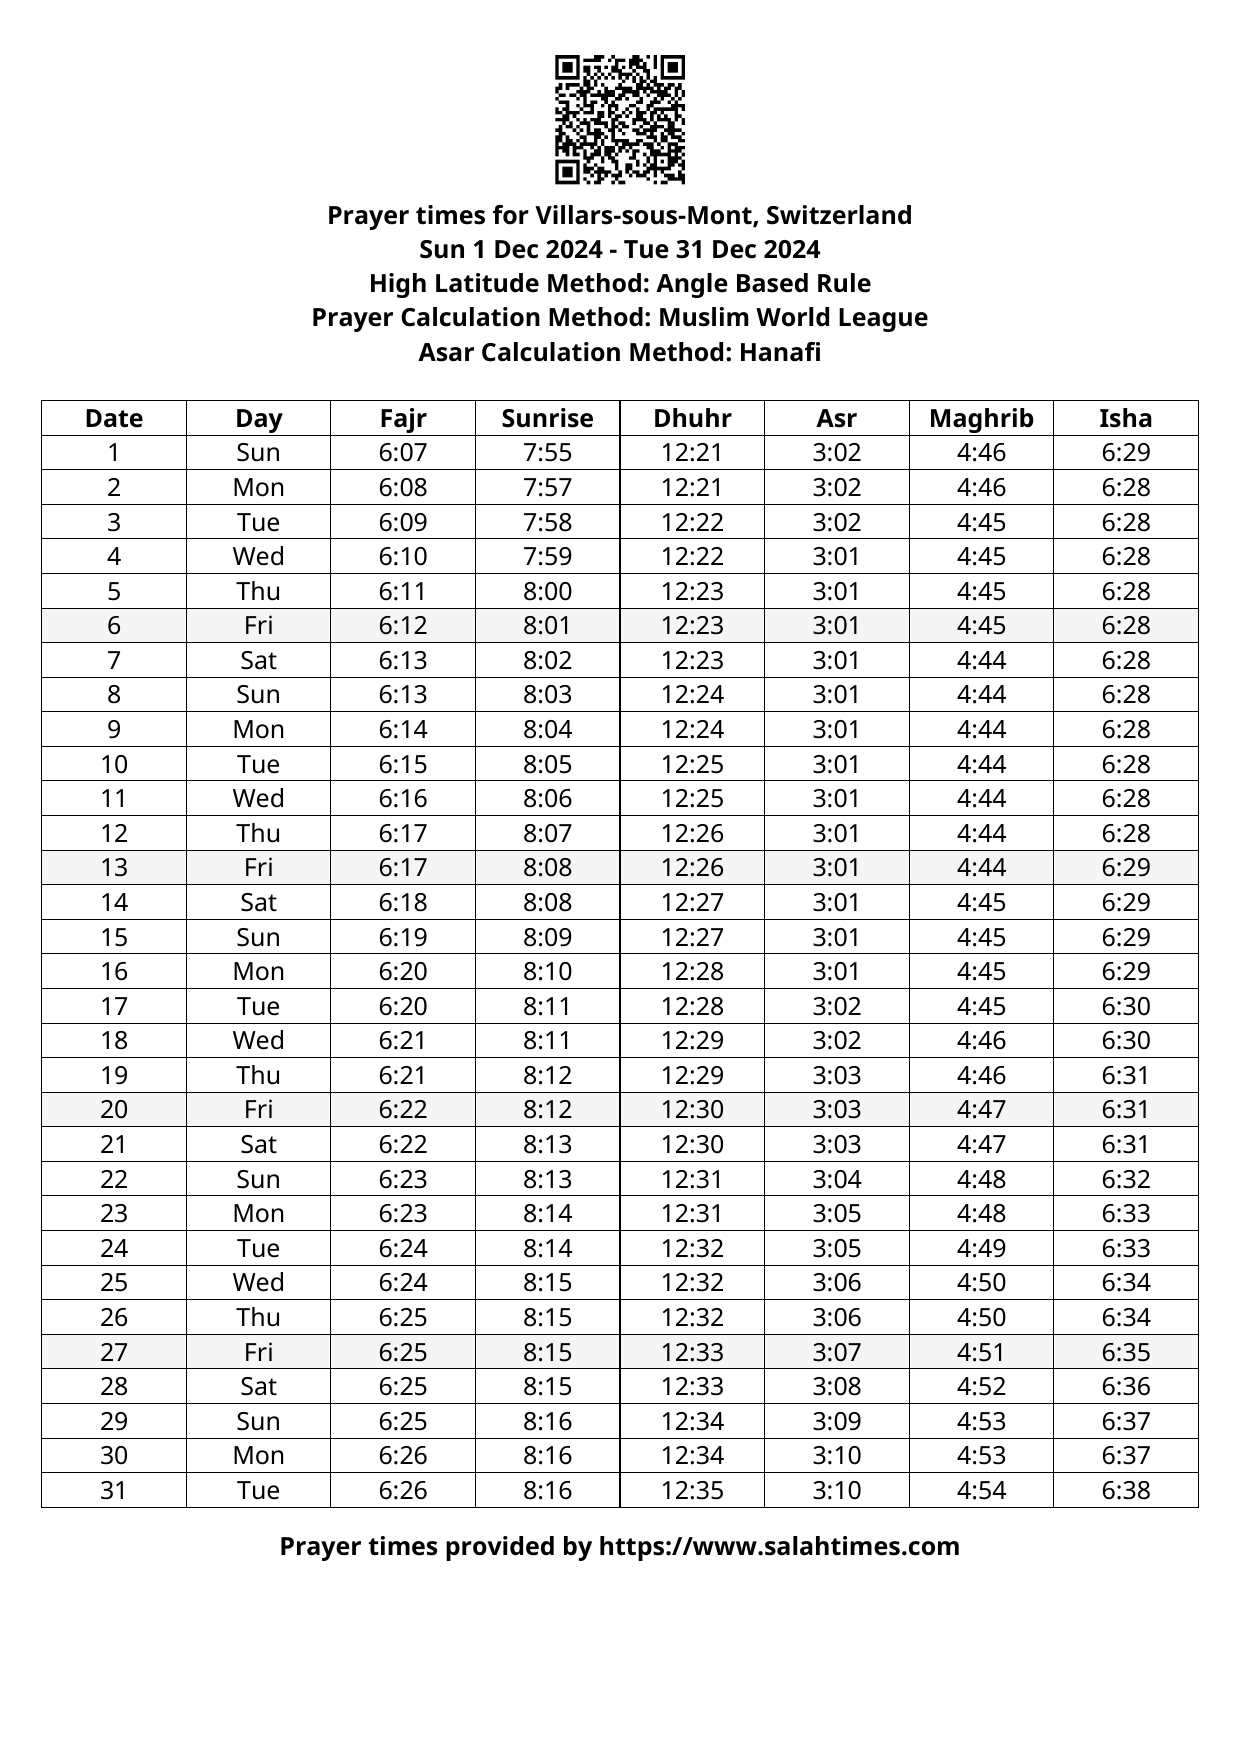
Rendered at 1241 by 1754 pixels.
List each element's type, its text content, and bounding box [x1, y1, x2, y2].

table_cell 3:05 [765, 1196, 909, 1230]
table_cell 3:05 [765, 1231, 909, 1264]
table_cell Sat [187, 1127, 330, 1161]
table_cell 27 [42, 1335, 186, 1368]
table_cell 4:48 [910, 1162, 1053, 1195]
table_cell 7:59 [476, 539, 619, 573]
table_cell Fri [187, 609, 330, 642]
table_cell 4:53 [910, 1439, 1053, 1472]
text Asar Calculation Method: Hanafi [42, 334, 1198, 368]
table_cell 4:44 [910, 781, 1053, 815]
table_cell 4:45 [910, 574, 1053, 607]
table_cell Mon [187, 712, 330, 746]
table_header Dhuhr [621, 401, 764, 434]
text High Latitude Method: Angle Based Rule [42, 266, 1198, 300]
table_cell 4 [42, 539, 186, 573]
table_cell Mon [187, 954, 330, 988]
table_cell 8:09 [476, 920, 619, 953]
table_cell 8:14 [476, 1196, 619, 1230]
table_cell 18 [42, 1024, 186, 1057]
table_cell 6:12 [331, 609, 475, 642]
table_cell Mon [187, 470, 330, 504]
text Prayer times provided by https://www.salahtimes.com [42, 1528, 1198, 1563]
table_cell 6:25 [331, 1404, 475, 1437]
table_cell 6:31 [1054, 1093, 1198, 1126]
table_cell Fri [187, 1335, 330, 1368]
table_cell 11 [42, 781, 186, 815]
table_cell Tue [187, 989, 330, 1022]
table_cell 6:29 [1054, 954, 1198, 988]
table_cell 3:08 [765, 1369, 909, 1403]
table_cell Mon [187, 1196, 330, 1230]
table_cell 8 [42, 678, 186, 711]
table_cell 6:28 [1054, 609, 1198, 642]
table_cell 6:22 [331, 1093, 475, 1126]
table_cell 6:37 [1054, 1404, 1198, 1437]
table_cell 12:25 [621, 747, 764, 780]
table_cell 3:10 [765, 1439, 909, 1472]
table_cell 8:16 [476, 1404, 619, 1437]
table_cell Tue [187, 1473, 330, 1507]
text Sun 1 Dec 2024 - Tue 31 Dec 2024 [42, 232, 1198, 266]
table_cell Thu [187, 1300, 330, 1334]
table_cell 1 [42, 436, 186, 469]
table_cell 3:01 [765, 954, 909, 988]
table_cell Sun [187, 678, 330, 711]
table_cell 3:03 [765, 1093, 909, 1126]
table_cell 12:23 [621, 609, 764, 642]
table_cell 23 [42, 1196, 186, 1230]
table_cell 12:23 [621, 574, 764, 607]
table_cell Fri [187, 851, 330, 884]
table_cell 4:44 [910, 816, 1053, 849]
table_cell 12:29 [621, 1058, 764, 1092]
table_cell 6:33 [1054, 1196, 1198, 1230]
table_cell 4:44 [910, 851, 1053, 884]
table_cell 6:24 [331, 1266, 475, 1299]
table_cell 6:28 [1054, 678, 1198, 711]
table_cell 4:50 [910, 1266, 1053, 1299]
table_cell 13 [42, 851, 186, 884]
table_cell 12:24 [621, 678, 764, 711]
table_cell 7:55 [476, 436, 619, 469]
table_cell 4:46 [910, 470, 1053, 504]
table_cell 12:35 [621, 1473, 764, 1507]
table_cell 12:32 [621, 1266, 764, 1299]
picture [542, 41, 699, 198]
table_cell 12:22 [621, 539, 764, 573]
table_cell 3:02 [765, 989, 909, 1022]
table_cell 3:01 [765, 747, 909, 780]
table_cell 8:03 [476, 678, 619, 711]
table_cell 28 [42, 1369, 186, 1403]
table_cell 3:03 [765, 1058, 909, 1092]
table_cell 6:28 [1054, 816, 1198, 849]
table_cell 4:49 [910, 1231, 1053, 1264]
table_cell 6 [42, 609, 186, 642]
table_cell 8:08 [476, 885, 619, 919]
table_cell 3:07 [765, 1335, 909, 1368]
table_cell 4:44 [910, 747, 1053, 780]
table_cell 3:02 [765, 1024, 909, 1057]
table_cell 6:09 [331, 505, 475, 538]
table_cell 3:01 [765, 885, 909, 919]
table_cell 5 [42, 574, 186, 607]
table_cell Wed [187, 1024, 330, 1057]
table_cell 3:01 [765, 574, 909, 607]
table_cell 24 [42, 1231, 186, 1264]
table_cell 8:11 [476, 989, 619, 1022]
table_cell 6:30 [1054, 989, 1198, 1022]
table_header Maghrib [910, 401, 1053, 434]
table_cell 12:28 [621, 954, 764, 988]
table_cell 12:22 [621, 505, 764, 538]
table_cell Wed [187, 781, 330, 815]
table_cell 3:02 [765, 470, 909, 504]
table_cell 3:06 [765, 1300, 909, 1334]
table_cell 6:17 [331, 816, 475, 849]
table_cell 4:45 [910, 954, 1053, 988]
table_cell 6:16 [331, 781, 475, 815]
table_cell 20 [42, 1093, 186, 1126]
table_cell 4:46 [910, 436, 1053, 469]
table_cell 12:33 [621, 1335, 764, 1368]
table_cell 6:34 [1054, 1266, 1198, 1299]
table_cell 6:25 [331, 1335, 475, 1368]
table_cell 4:50 [910, 1300, 1053, 1334]
table_cell Sat [187, 1369, 330, 1403]
table_cell 6:29 [1054, 851, 1198, 884]
table_cell 12:30 [621, 1093, 764, 1126]
table_header Sunrise [476, 401, 619, 434]
table_cell 26 [42, 1300, 186, 1334]
table_cell 4:44 [910, 678, 1053, 711]
table_cell 6:28 [1054, 574, 1198, 607]
table_cell Tue [187, 747, 330, 780]
table_cell 8:06 [476, 781, 619, 815]
table_cell Wed [187, 1266, 330, 1299]
table_cell 8:10 [476, 954, 619, 988]
table_cell 6:24 [331, 1231, 475, 1264]
table_cell 6:35 [1054, 1335, 1198, 1368]
table_cell 6:32 [1054, 1162, 1198, 1195]
table_cell 3:01 [765, 539, 909, 573]
table_cell 8:15 [476, 1369, 619, 1403]
table_cell 9 [42, 712, 186, 746]
table_cell 12:30 [621, 1127, 764, 1161]
table_cell 4:45 [910, 539, 1053, 573]
table_cell 3:02 [765, 436, 909, 469]
table_cell 12:33 [621, 1369, 764, 1403]
table_cell 6:30 [1054, 1024, 1198, 1057]
table_cell 8:15 [476, 1335, 619, 1368]
table_cell 12:26 [621, 816, 764, 849]
table_cell 29 [42, 1404, 186, 1437]
table_cell 12:31 [621, 1162, 764, 1195]
table_cell 7:57 [476, 470, 619, 504]
table_cell Sun [187, 1404, 330, 1437]
table_cell 4:46 [910, 1058, 1053, 1092]
table_cell 3:02 [765, 505, 909, 538]
table_cell 8:15 [476, 1300, 619, 1334]
table_header Date [42, 401, 186, 434]
table_cell 4:52 [910, 1369, 1053, 1403]
table_header Isha [1054, 401, 1198, 434]
table_cell 3:01 [765, 816, 909, 849]
table_cell 7 [42, 643, 186, 677]
table_cell 16 [42, 954, 186, 988]
table_cell 6:18 [331, 885, 475, 919]
table_cell 12:27 [621, 885, 764, 919]
table_cell 31 [42, 1473, 186, 1507]
table_cell 4:44 [910, 712, 1053, 746]
table_cell Thu [187, 816, 330, 849]
table_cell 4:45 [910, 920, 1053, 953]
table_cell 6:08 [331, 470, 475, 504]
table_cell 6:15 [331, 747, 475, 780]
table_cell 8:12 [476, 1058, 619, 1092]
table_cell 8:00 [476, 574, 619, 607]
table_cell 6:07 [331, 436, 475, 469]
table_cell 8:05 [476, 747, 619, 780]
table_cell 15 [42, 920, 186, 953]
table_cell 8:11 [476, 1024, 619, 1057]
table_cell Fri [187, 1093, 330, 1126]
table_cell Thu [187, 1058, 330, 1092]
table_cell 4:45 [910, 989, 1053, 1022]
table_cell 12:34 [621, 1404, 764, 1437]
table_cell Sun [187, 1162, 330, 1195]
table_cell 22 [42, 1162, 186, 1195]
table_cell Sun [187, 436, 330, 469]
table_cell 12:23 [621, 643, 764, 677]
table_cell 14 [42, 885, 186, 919]
table_cell 12 [42, 816, 186, 849]
table_cell 6:28 [1054, 505, 1198, 538]
table_cell 12:21 [621, 470, 764, 504]
table_cell 12:34 [621, 1439, 764, 1472]
table_cell 8:14 [476, 1231, 619, 1264]
table_cell 12:21 [621, 436, 764, 469]
table_cell Tue [187, 505, 330, 538]
table_cell 6:22 [331, 1127, 475, 1161]
table_cell 4:44 [910, 643, 1053, 677]
table_cell 12:24 [621, 712, 764, 746]
table_cell 6:21 [331, 1024, 475, 1057]
table_cell 6:28 [1054, 643, 1198, 677]
table_header Fajr [331, 401, 475, 434]
table_cell 8:12 [476, 1093, 619, 1126]
table_cell 3:01 [765, 609, 909, 642]
table_cell 8:16 [476, 1473, 619, 1507]
table_cell 6:29 [1054, 436, 1198, 469]
table_cell 6:33 [1054, 1231, 1198, 1264]
table_cell 21 [42, 1127, 186, 1161]
table_cell 6:13 [331, 678, 475, 711]
table_cell 12:28 [621, 989, 764, 1022]
table_cell Tue [187, 1231, 330, 1264]
table_cell Wed [187, 539, 330, 573]
table_cell 6:17 [331, 851, 475, 884]
table_cell 2 [42, 470, 186, 504]
table_cell 6:28 [1054, 470, 1198, 504]
table_header Day [187, 401, 330, 434]
table_cell 3:10 [765, 1473, 909, 1507]
table_cell 8:15 [476, 1266, 619, 1299]
table_cell 4:48 [910, 1196, 1053, 1230]
table_cell 3:01 [765, 712, 909, 746]
table_cell 6:26 [331, 1439, 475, 1472]
table_cell 19 [42, 1058, 186, 1092]
table_cell 6:34 [1054, 1300, 1198, 1334]
table_cell 6:11 [331, 574, 475, 607]
table_cell 6:14 [331, 712, 475, 746]
table_cell 3:01 [765, 678, 909, 711]
table_cell 6:20 [331, 954, 475, 988]
text Prayer Calculation Method: Muslim World League [42, 300, 1198, 334]
table_cell 8:04 [476, 712, 619, 746]
table_cell Sun [187, 920, 330, 953]
table_cell 6:23 [331, 1162, 475, 1195]
table_cell 6:38 [1054, 1473, 1198, 1507]
table_cell 4:53 [910, 1404, 1053, 1437]
table_cell 6:19 [331, 920, 475, 953]
table_cell 6:13 [331, 643, 475, 677]
table_cell 12:32 [621, 1300, 764, 1334]
table_cell 12:26 [621, 851, 764, 884]
table_cell 4:45 [910, 609, 1053, 642]
table_cell 3:06 [765, 1266, 909, 1299]
table_cell 6:20 [331, 989, 475, 1022]
table_cell 8:01 [476, 609, 619, 642]
table_cell 12:29 [621, 1024, 764, 1057]
table_cell 12:27 [621, 920, 764, 953]
table_cell 12:31 [621, 1196, 764, 1230]
table_cell 3:09 [765, 1404, 909, 1437]
table_cell 12:32 [621, 1231, 764, 1264]
table_cell 7:58 [476, 505, 619, 538]
table_cell 6:29 [1054, 920, 1198, 953]
table_cell 3:01 [765, 851, 909, 884]
table_cell 10 [42, 747, 186, 780]
table_cell 8:13 [476, 1162, 619, 1195]
table_cell 3:03 [765, 1127, 909, 1161]
table_cell 12:25 [621, 781, 764, 815]
table_header Asr [765, 401, 909, 434]
table_cell 8:16 [476, 1439, 619, 1472]
table_cell 4:47 [910, 1127, 1053, 1161]
table_cell 3:04 [765, 1162, 909, 1195]
table_cell 6:28 [1054, 747, 1198, 780]
table_cell 3 [42, 505, 186, 538]
table_cell 6:31 [1054, 1127, 1198, 1161]
table_cell 6:36 [1054, 1369, 1198, 1403]
table_cell 4:47 [910, 1093, 1053, 1126]
table_cell 6:28 [1054, 712, 1198, 746]
table_cell 6:21 [331, 1058, 475, 1092]
table_cell 25 [42, 1266, 186, 1299]
table_cell 4:54 [910, 1473, 1053, 1507]
table_cell 3:01 [765, 643, 909, 677]
table_cell 30 [42, 1439, 186, 1472]
table_cell 8:13 [476, 1127, 619, 1161]
table_cell 6:25 [331, 1369, 475, 1403]
table_cell 6:26 [331, 1473, 475, 1507]
table_cell 8:02 [476, 643, 619, 677]
table_cell 6:10 [331, 539, 475, 573]
table_cell 6:31 [1054, 1058, 1198, 1092]
table_cell 3:01 [765, 920, 909, 953]
table_cell 6:28 [1054, 539, 1198, 573]
table_cell 8:08 [476, 851, 619, 884]
table_cell 6:37 [1054, 1439, 1198, 1472]
table_cell 4:45 [910, 885, 1053, 919]
table_cell 3:01 [765, 781, 909, 815]
table_cell 8:07 [476, 816, 619, 849]
table_cell 6:29 [1054, 885, 1198, 919]
table_cell Sat [187, 643, 330, 677]
table_cell 4:45 [910, 505, 1053, 538]
table_cell 17 [42, 989, 186, 1022]
table_cell Sat [187, 885, 330, 919]
table_cell 6:28 [1054, 781, 1198, 815]
table_cell 4:51 [910, 1335, 1053, 1368]
table_cell Thu [187, 574, 330, 607]
table_cell 6:23 [331, 1196, 475, 1230]
text Prayer times for Villars-sous-Mont, Switzerland [42, 198, 1198, 232]
table_cell Mon [187, 1439, 330, 1472]
table_cell 4:46 [910, 1024, 1053, 1057]
table_cell 6:25 [331, 1300, 475, 1334]
